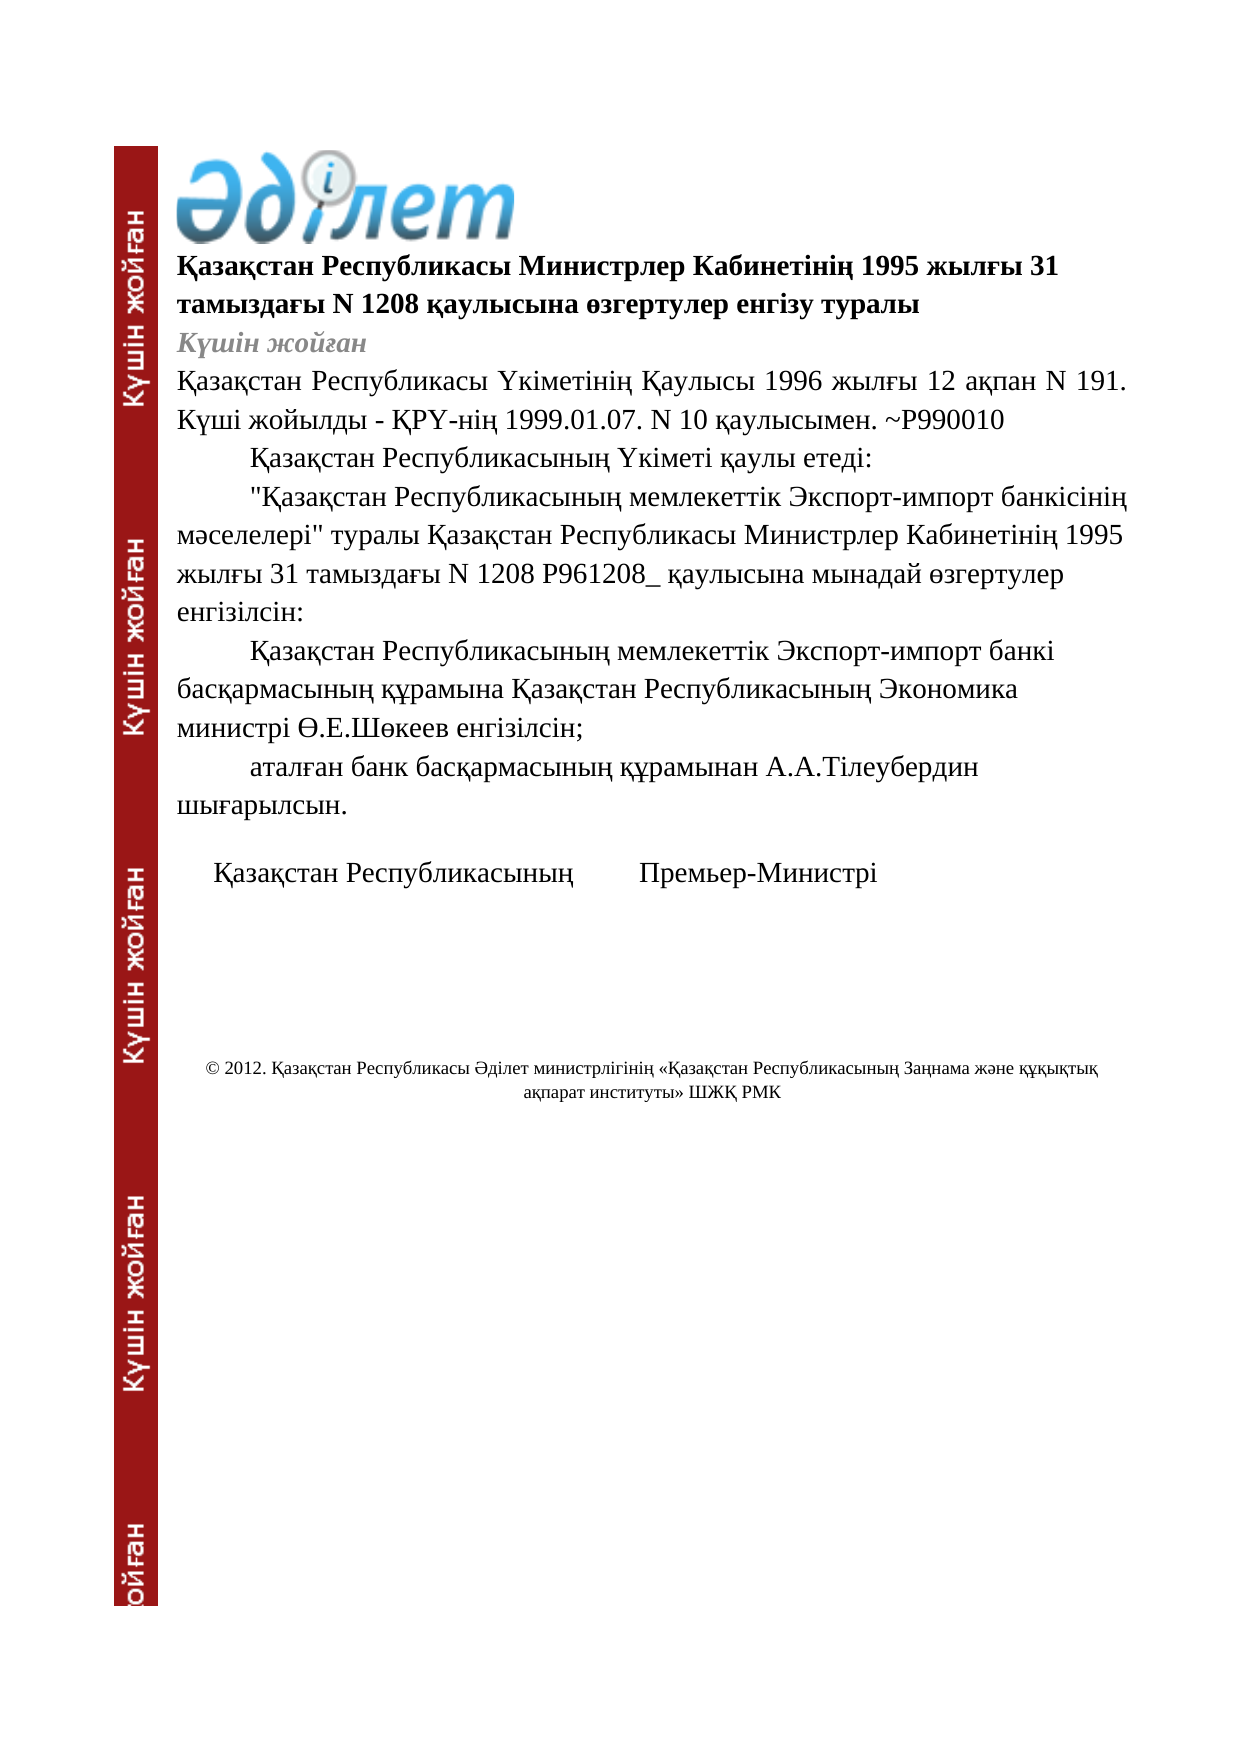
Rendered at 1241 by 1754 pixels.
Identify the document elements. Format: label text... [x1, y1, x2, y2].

text © 2012. Қазақстан Республикасы Әділет министрлігінің «Қазақстан Республикасының Заңнама және құқықтық ақпарат институты» ШЖҚ РМК [112, 1057, 1128, 1103]
text Қазақстан Республикасы Үкiметiнiң Қаулысы 1996 жылғы 12 ақпан N 191. Күшi жойылды - ҚРҮ-нiң 1999.01.07. N 10 қаулысымен. ~P990010 [112, 363, 1128, 435]
picture [176, 150, 515, 244]
picture [114, 1103, 158, 1606]
picture [114, 146, 158, 248]
text Қазақстан Республикасының Премьер-Министрi [112, 855, 1128, 888]
picture [114, 435, 158, 440]
picture [114, 888, 158, 1057]
text Күшін жойған [112, 325, 1128, 358]
picture [114, 358, 158, 363]
text Қазақстан Республикасының Үкiметi қаулы етедi: "Қазақстан Республикасының мемлекеттiк Экспорт-импорт банкiсiнiң мәселелерi" туралы Қазақстан Республикасы Министрлер Кабинетiнiң 1995 жылғы 31 тамыздағы N 1208 P961208_ қаулысына мынадай өзгертулер енгiзiлсiн: Қазақстан Республикасының мемлекеттiк Экспорт-импорт банкi басқармасының құрамына Қазақстан Республикасының Экономика министрi Ө.Е.Шөкеев енгiзiлсiн; аталған банк басқармасының құрамынан А.А.Тiлеубердин шығарылсын. [112, 440, 1128, 851]
picture [114, 851, 158, 855]
picture [114, 320, 158, 325]
text Қазақстан Республикасы Министрлер Кабинетiнiң 1995 жылғы 31 тамыздағы N 1208 қаулысына өзгертулер енгiзу туралы [112, 248, 1128, 320]
